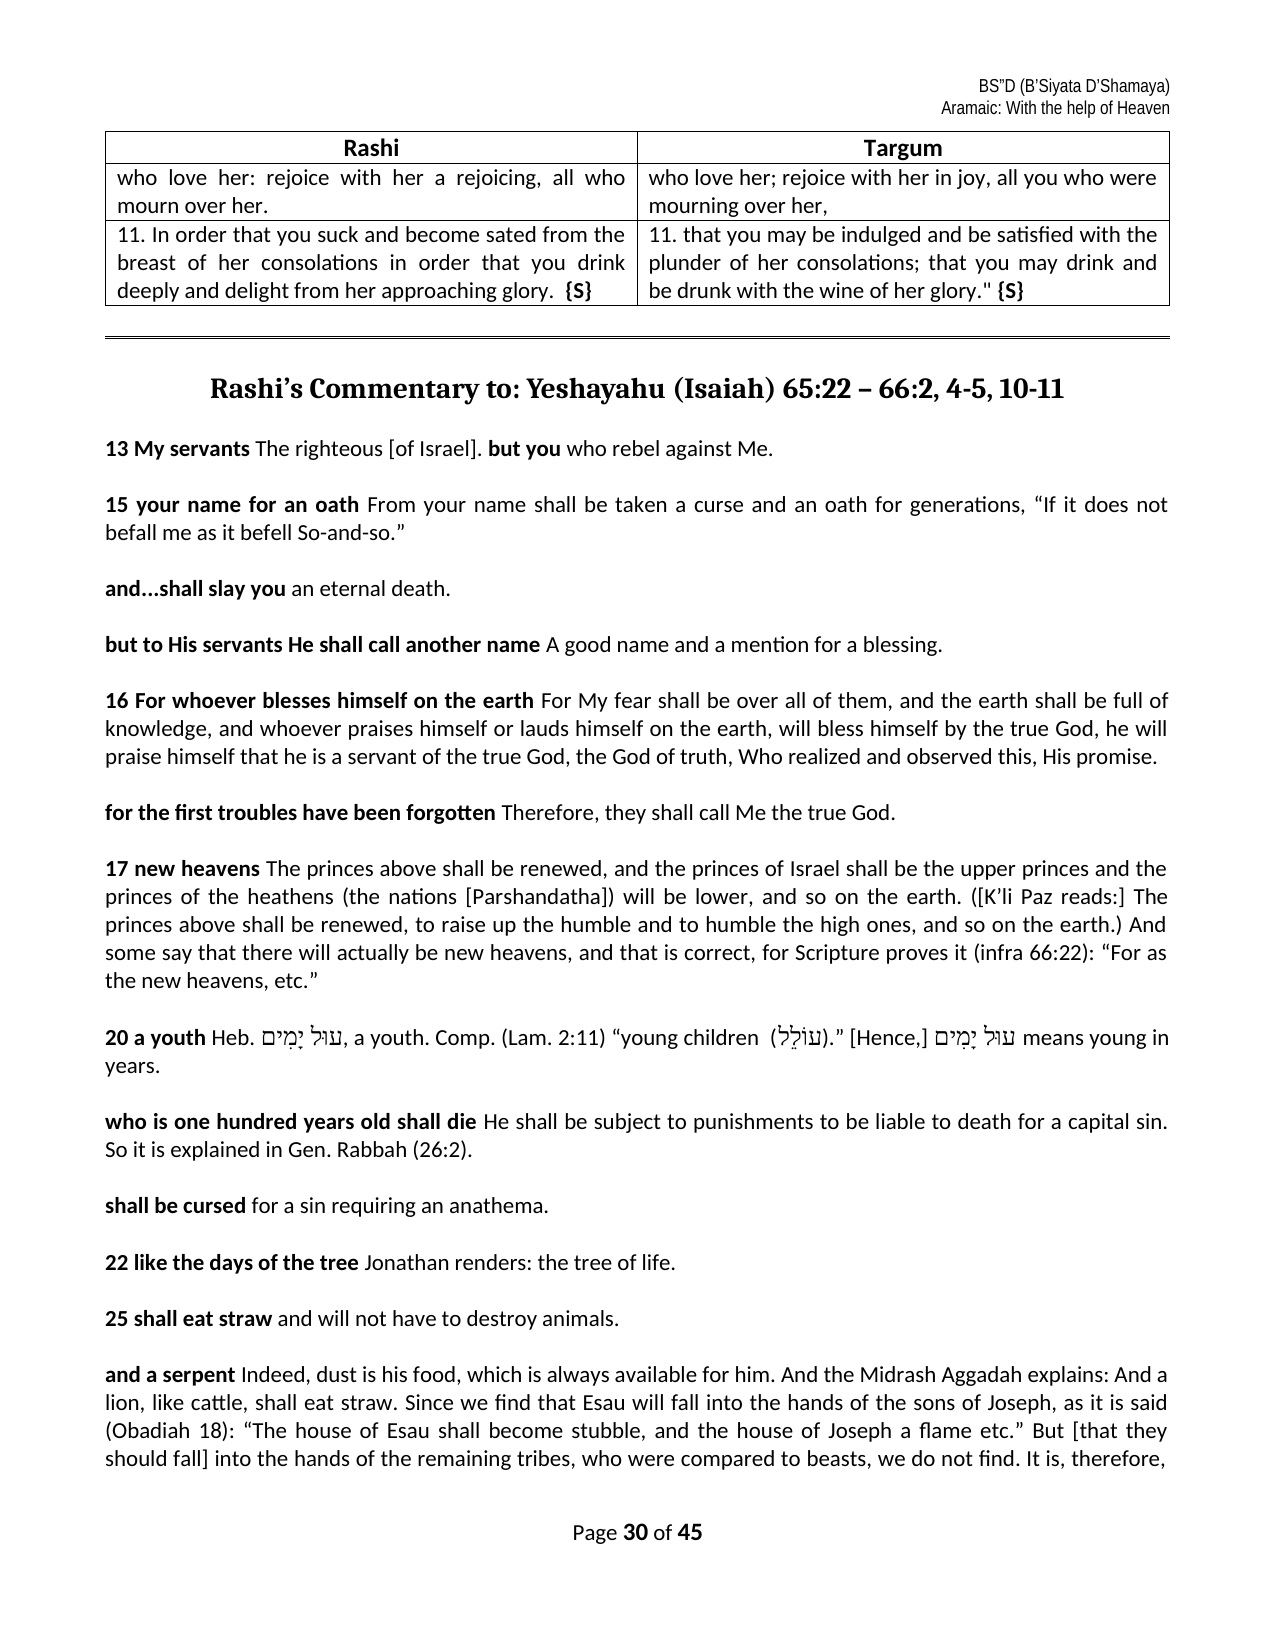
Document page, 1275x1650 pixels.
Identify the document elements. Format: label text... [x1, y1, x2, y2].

text 22 like the days of the tree Jonathan renders: the tree of life. [105, 1248, 1170, 1276]
text 15 your name for an oath From your name shall be taken a curse and an oath for generations, “If it does not befall me as it befell So-and-so.” [105, 490, 1170, 546]
table_cell 11. In order that you suck and become sated from the breast of her consolations in order that you drink deeply and delight from her approaching glory. {S} [106, 221, 637, 304]
text shall be cursed for a sin requiring an anathema. [105, 1192, 1170, 1219]
table_header Rashi [106, 132, 637, 162]
text 13 My servants The righteous [of Israel]. but you who rebel against Me. [105, 434, 1170, 462]
text for the first troubles have been forgotten Therefore, they shall call Me the true God. [105, 798, 1170, 826]
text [105, 1360, 1170, 1472]
table_cell 11. that you may be indulged and be satisfied with the plunder of her consolations; that you may drink and be drunk with the wine of her glory." {S} [638, 221, 1169, 304]
text Rashi’s Commentary to: Yeshayahu (Isaiah) 65:22 – 66:2, 4-5, 10-11 [105, 372, 1170, 406]
text but to His servants He shall call another name A good name and a mention for a blessing. [105, 630, 1170, 658]
text 25 shall eat straw and will not have to destroy animals. [105, 1304, 1170, 1332]
text 17 new heavens The princes above shall be renewed, and the princes of Israel shall be the upper princes and the princes of the heathens (the nations [Parshandatha]) will be lower, and so on the earth. ([K’li Paz reads:] The princes above shall be renewed, to raise up the humble and to humble the high ones, and so on the earth.) And some say that there will actually be new heavens, and that is correct, for Scripture proves it (infra 66:22): “For as the new heavens, etc.” [105, 854, 1170, 994]
table_header Targum [638, 132, 1169, 162]
text and...shall slay you an eternal death. [105, 574, 1170, 602]
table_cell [106, 164, 637, 219]
text 20 a youth Heb. עוּל יָמִים, a youth. Comp. (Lam. 2:11) “young children (עוֹלֵל).” [Hence,] עוּל יָמִים means young in years. [105, 1022, 1170, 1079]
text who is one hundred years old shall die He shall be subject to punishments to be liable to death for a capital sin. So it is explained in Gen. Rabbah (26:2). [105, 1107, 1170, 1163]
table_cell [638, 164, 1169, 219]
text 16 For whoever blesses himself on the earth For My fear shall be over all of them, and the earth shall be full of knowledge, and whoever praises himself or lauds himself on the earth, will bless himself by the true God, he will praise himself that he is a servant of the true God, the God of truth, Who realized and observed this, His promise. [105, 686, 1170, 770]
